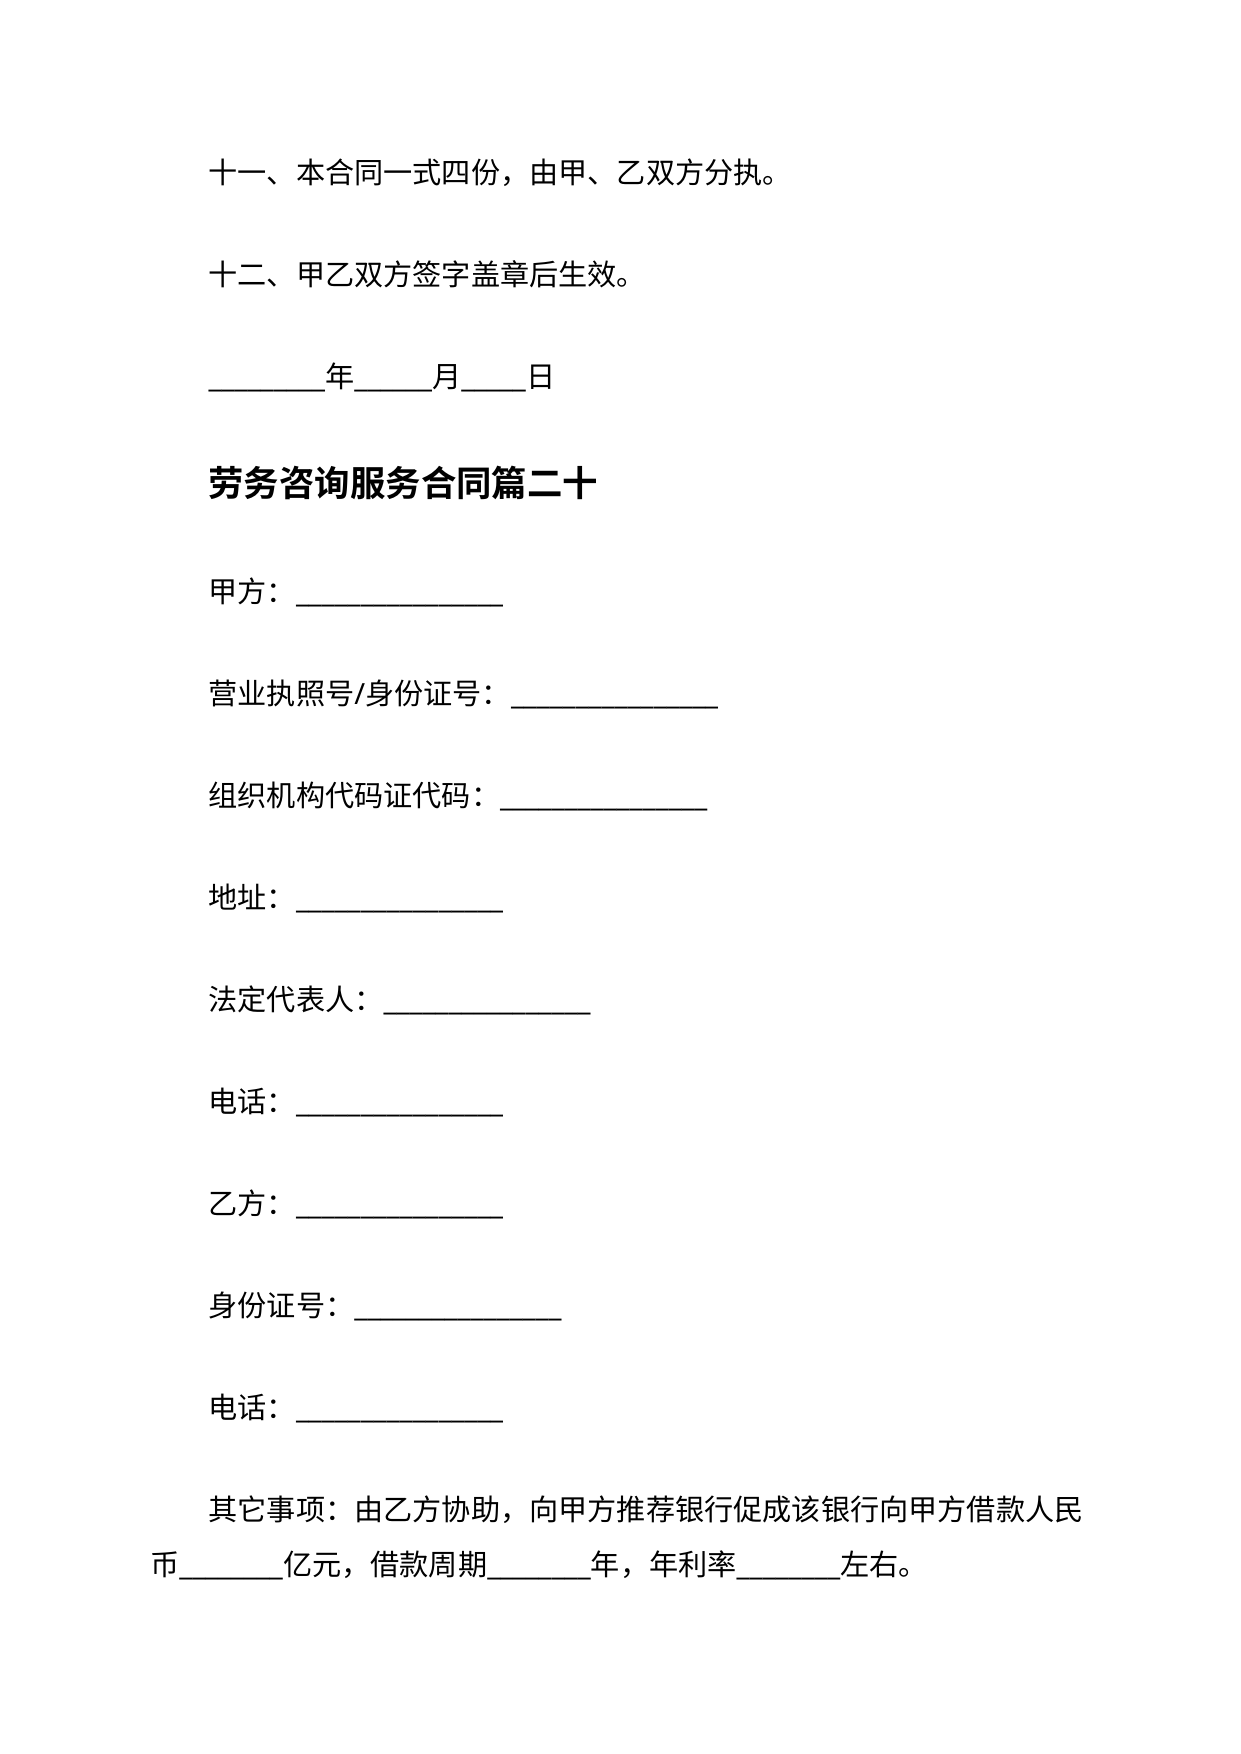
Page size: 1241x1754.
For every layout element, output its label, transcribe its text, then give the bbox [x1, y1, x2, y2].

text 乙方：________________ [150, 1181, 1090, 1223]
text 营业执照号/身份证号：________________ [150, 671, 1090, 713]
text 十一、本合同一式四份，由甲、乙双方分执。 [150, 150, 1090, 192]
text 劳务咨询服务合同篇二十 [150, 456, 1090, 507]
text 组织机构代码证代码：________________ [150, 773, 1090, 815]
text 甲方：________________ [150, 569, 1090, 611]
text 法定代表人：________________ [150, 977, 1090, 1019]
text 电话：________________ [150, 1079, 1090, 1121]
text 地址：________________ [150, 875, 1090, 917]
text 十二、甲乙双方签字盖章后生效。 [150, 252, 1090, 294]
text _________年______月_____日 [150, 353, 1090, 396]
text 电话：________________ [150, 1385, 1090, 1427]
text 其它事项：由乙方协助，向甲方推荐银行促成该银行向甲方借款人民币________亿元，借款周期________年，年利率________左右。 [150, 1487, 1090, 1584]
text 身份证号：________________ [150, 1283, 1090, 1325]
